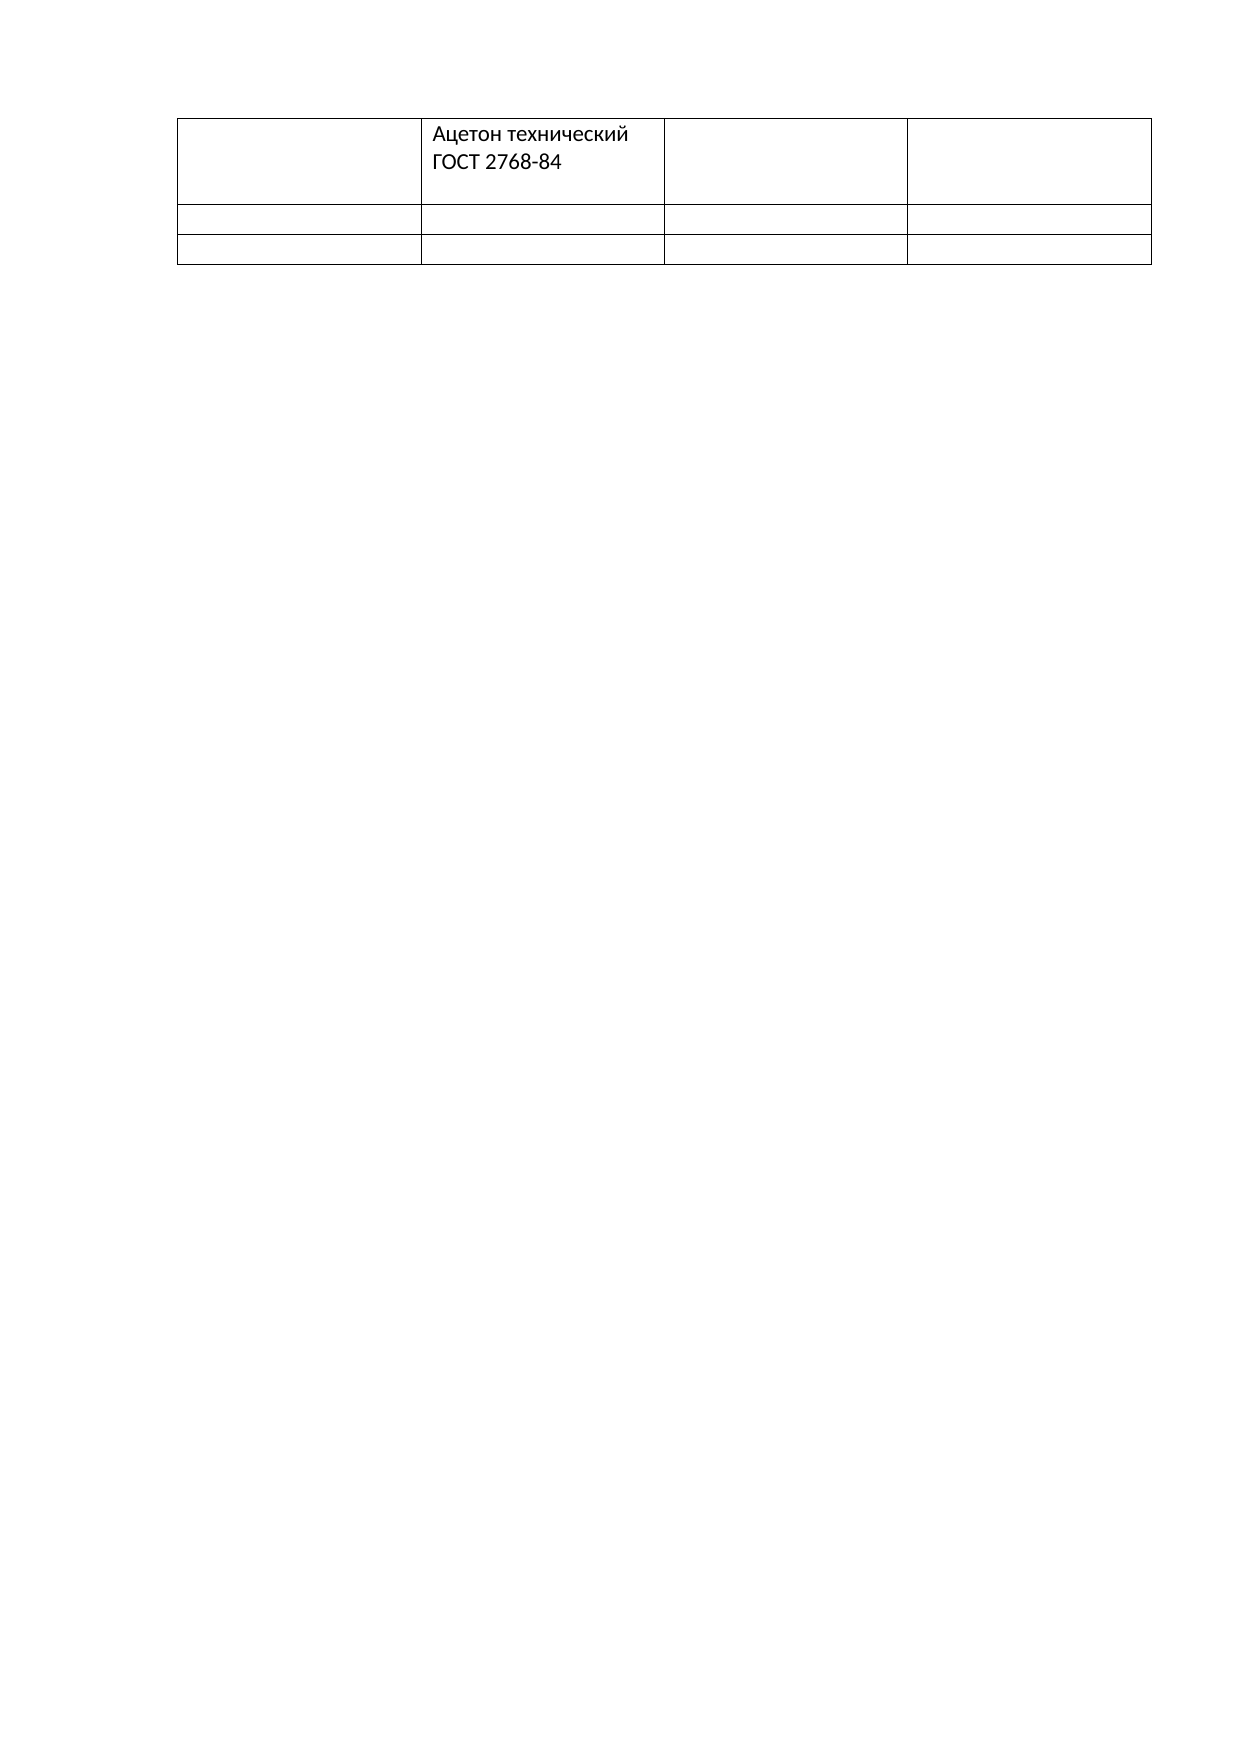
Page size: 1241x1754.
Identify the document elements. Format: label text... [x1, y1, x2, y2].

table_cell [422, 235, 664, 263]
table_cell [422, 205, 664, 234]
table_cell [178, 205, 421, 234]
table_header [908, 119, 1151, 204]
table_cell [665, 235, 907, 263]
table_header [178, 119, 421, 204]
table_cell [178, 235, 421, 263]
table_cell [908, 235, 1151, 263]
table_cell [908, 205, 1151, 234]
table_cell [665, 205, 907, 234]
table_header Ацетон технический ГОСТ 2768-84 [422, 119, 664, 204]
table_header [665, 119, 907, 204]
